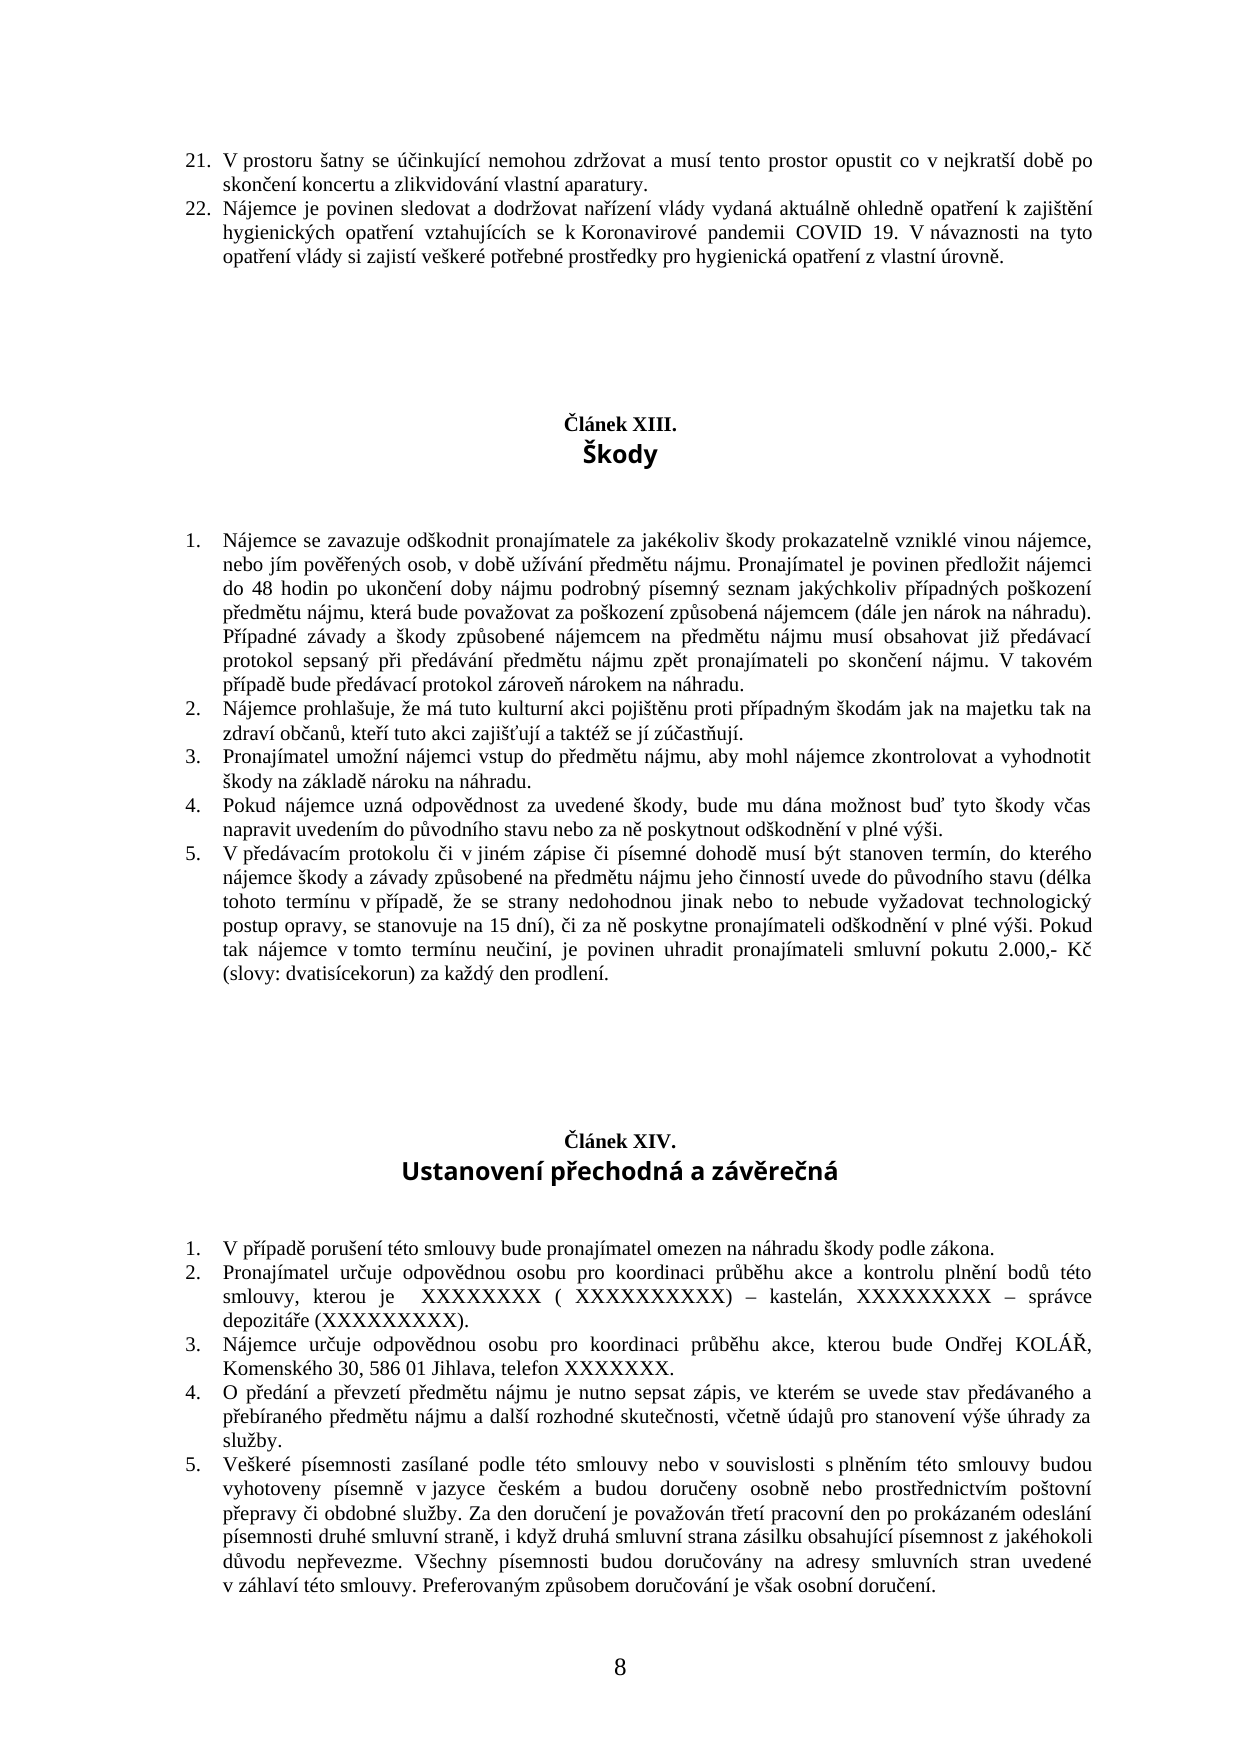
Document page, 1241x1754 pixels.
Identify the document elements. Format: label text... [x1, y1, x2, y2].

list V předávacím protokolu či v jiném zápise či písemné dohodě musí být stanoven termín, do kterého nájemce škody a závady způsobené na předmětu nájmu jeho činností uvede do původního stavu (délka tohoto termínu v případě, že se strany nedohodnou jinak nebo to nebude vyžadovat technologický postup opravy, se stanovuje na 15 dní), či za ně poskytne pronajímateli odškodnění v plné výši. Pokud tak nájemce v tomto termínu neučiní, je povinen uhradit pronajímateli smluvní pokutu 2.000,- Kč (slovy: dvatisícekorun) za každý den prodlení. [185, 841, 1093, 985]
list Pronajímatel umožní nájemci vstup do předmětu nájmu, aby mohl nájemce zkontrolovat a vyhodnotit škody na základě nároku na náhradu. [185, 744, 1093, 793]
list Veškeré písemnosti zasílané podle této smlouvy nebo v souvislosti s plněním této smlouvy budou vyhotoveny písemně v jazyce českém a budou doručeny osobně nebo prostřednictvím poštovní přepravy či obdobné služby. Za den doručení je považován třetí pracovní den po prokázaném odeslání písemnosti druhé smluvní straně, i když druhá smluvní strana zásilku obsahující písemnost z jakéhokoli důvodu nepřevezme. Všechny písemnosti budou doručovány na adresy smluvních stran uvedené v záhlaví této smlouvy. Preferovaným způsobem doručování je však osobní doručení. [185, 1452, 1093, 1597]
list Pokud nájemce uzná odpovědnost za uvedené škody, bude mu dána možnost buď tyto škody včas napravit uvedením do původního stavu nebo za ně poskytnout odškodnění v plné výši. [185, 793, 1093, 841]
list Nájemce se zavazuje odškodnit pronajímatele za jakékoliv škody prokazatelně vzniklé vinou nájemce, nebo jím pověřených osob, v době užívání předmětu nájmu. Pronajímatel je povinen předložit nájemci do 48 hodin po ukončení doby nájmu podrobný písemný seznam jakýchkoliv případných poškození předmětu nájmu, která bude považovat za poškození způsobená nájemcem (dále jen nárok na náhradu). Případné závady a škody způsobené nájemcem na předmětu nájmu musí obsahovat již předávací protokol sepsaný při předávání předmětu nájmu zpět pronajímateli po skončení nájmu. V takovém případě bude předávací protokol zároveň nárokem na náhradu. [185, 528, 1093, 696]
list Pronajímatel určuje odpovědnou osobu pro koordinaci průběhu akce a kontrolu plnění bodů této smlouvy, kterou je XXXXXXXX ( XXXXXXXXXX) – kastelán, XXXXXXXXX – správce depozitáře (XXXXXXXXX). [185, 1260, 1093, 1332]
list Nájemce určuje odpovědnou osobu pro koordinaci průběhu akce, kterou bude Ondřej KOLÁŘ, Komenského 30, 586 01 Jihlava, telefon XXXXXXX. [185, 1332, 1093, 1380]
text Škody [148, 436, 1093, 470]
list V případě porušení této smlouvy bude pronajímatel omezen na náhradu škody podle zákona. [185, 1236, 1093, 1260]
text Ustanovení přechodná a závěrečná [148, 1153, 1093, 1188]
text Článek XIII. [148, 412, 1093, 436]
list O předání a převzetí předmětu nájmu je nutno sepsat zápis, ve kterém se uvede stav předávaného a přebíraného předmětu nájmu a další rozhodné skutečnosti, včetně údajů pro stanovení výše úhrady za služby. [185, 1380, 1093, 1452]
list Nájemce prohlašuje, že má tuto kulturní akci pojištěnu proti případným škodám jak na majetku tak na zdraví občanů, kteří tuto akci zajišťují a taktéž se jí zúčastňují. [185, 696, 1093, 744]
list Nájemce je povinen sledovat a dodržovat nařízení vlády vydaná aktuálně ohledně opatření k zajištění hygienických opatření vztahujících se k Koronavirové pandemii COVID 19. V návaznosti na tyto opatření vlády si zajistí veškeré potřebné prostředky pro hygienická opatření z vlastní úrovně. [185, 196, 1093, 268]
list V prostoru šatny se účinkující nemohou zdržovat a musí tento prostor opustit co v nejkratší době po skončení koncertu a zlikvidování vlastní aparatury. [185, 148, 1093, 196]
text Článek XIV. [148, 1129, 1093, 1153]
